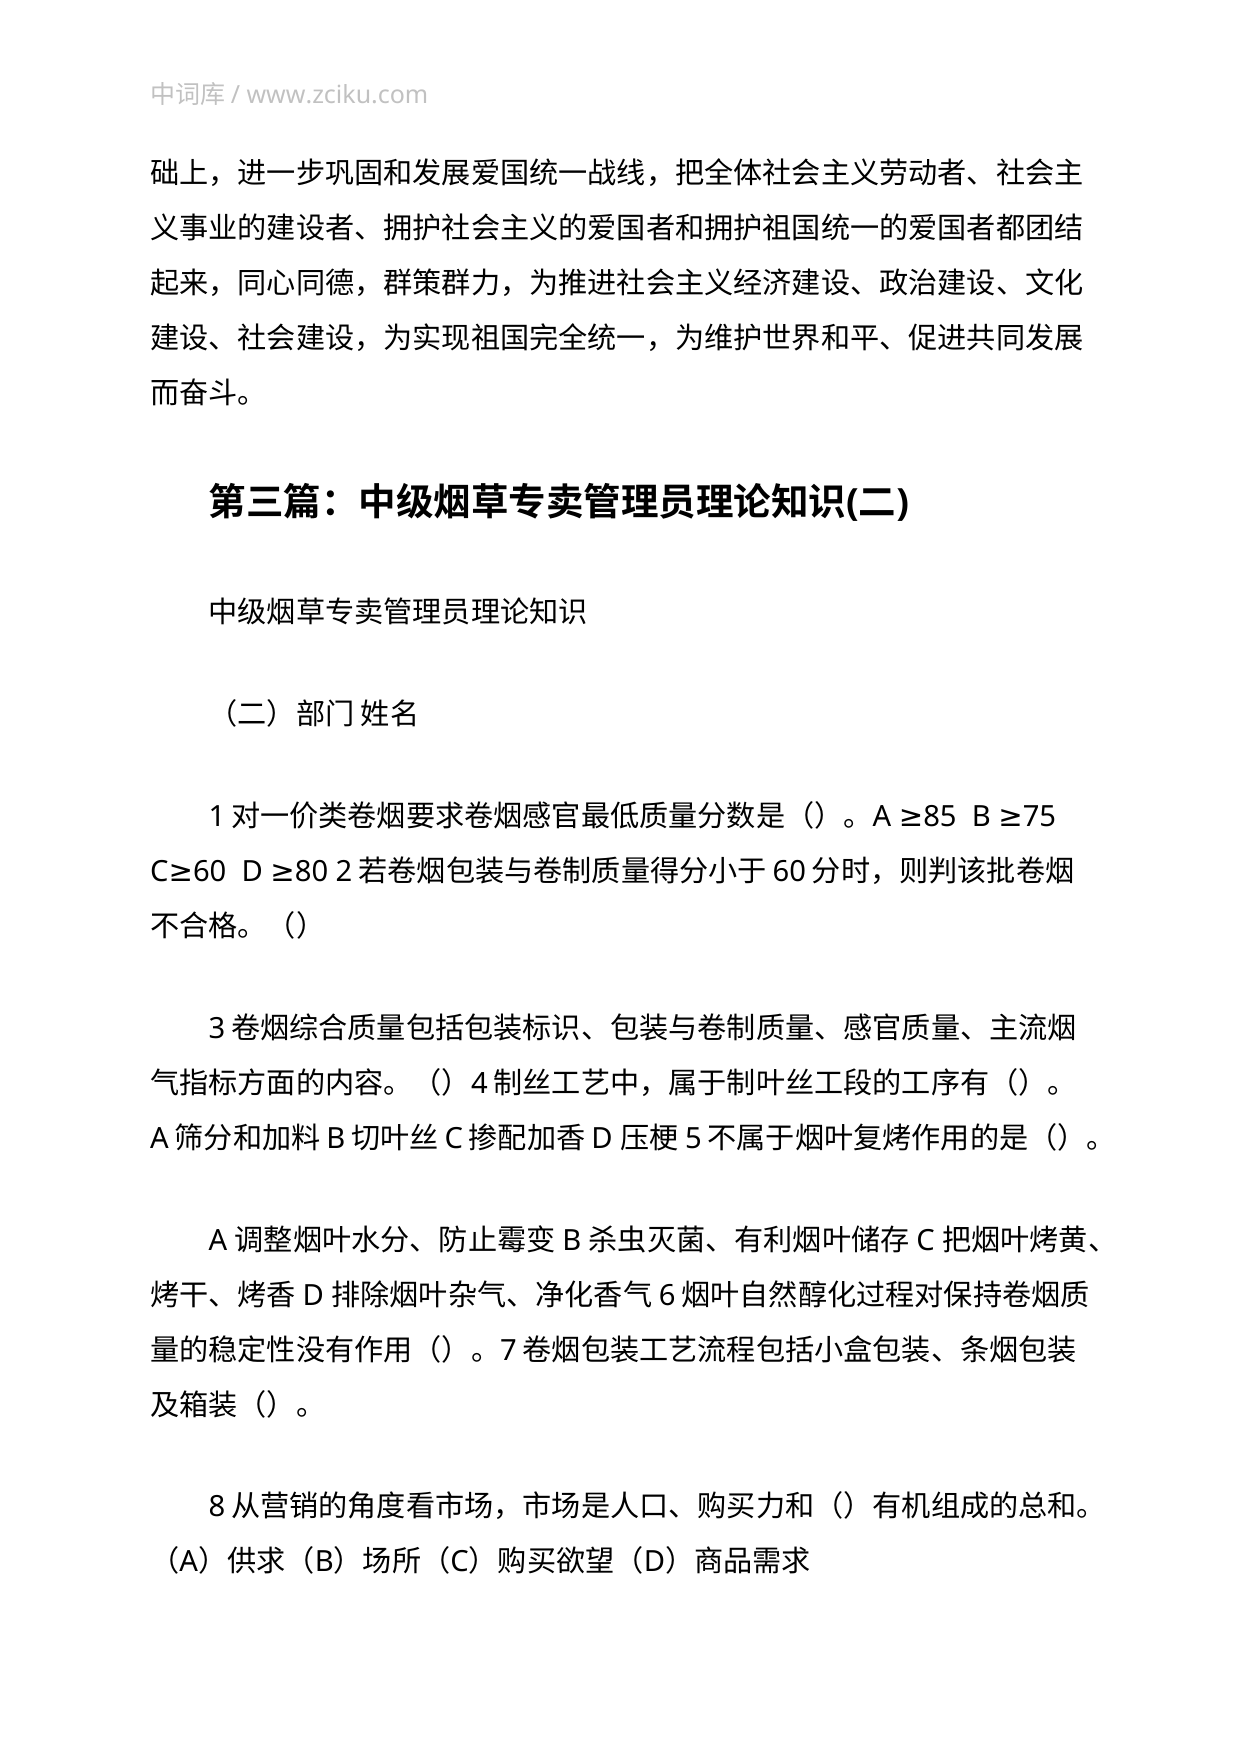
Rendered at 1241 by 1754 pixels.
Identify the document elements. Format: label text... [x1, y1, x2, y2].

text 1对一价类卷烟要求卷烟感官最低质量分数是（）。A ≥85 B ≥75 C≥60 D ≥80 2若卷烟包装与卷制质量得分小于60分时，则判该批卷烟不合格。（） [150, 792, 1090, 945]
text （二）部门 姓名 [150, 691, 1090, 733]
text 第三篇：中级烟草专卖管理员理论知识(二) [150, 471, 1090, 526]
text A 调整烟叶水分、防止霉变 B 杀虫灭菌、有利烟叶储存 C 把烟叶烤黄、烤干、烤香 D 排除烟叶杂气、净化香气 6烟叶自然醇化过程对保持卷烟质量的稳定性没有作用（）。7卷烟包装工艺流程包括小盒包装、条烟包装及箱装（）。 [150, 1216, 1090, 1423]
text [150, 150, 1090, 412]
text 中级烟草专卖管理员理论知识 [150, 589, 1090, 631]
text 3卷烟综合质量包括包装标识、包装与卷制质量、感官质量、主流烟气指标方面的内容。（）4制丝工艺中，属于制叶丝工段的工序有（）。A筛分和加料B切叶丝C掺配加香D 压梗 5不属于烟叶复烤作用的是（）。 [150, 1004, 1090, 1157]
text 8从营销的角度看市场，市场是人口、购买力和（）有机组成的总和。（A）供求（B）场所（C）购买欲望（D）商品需求 [150, 1483, 1090, 1580]
